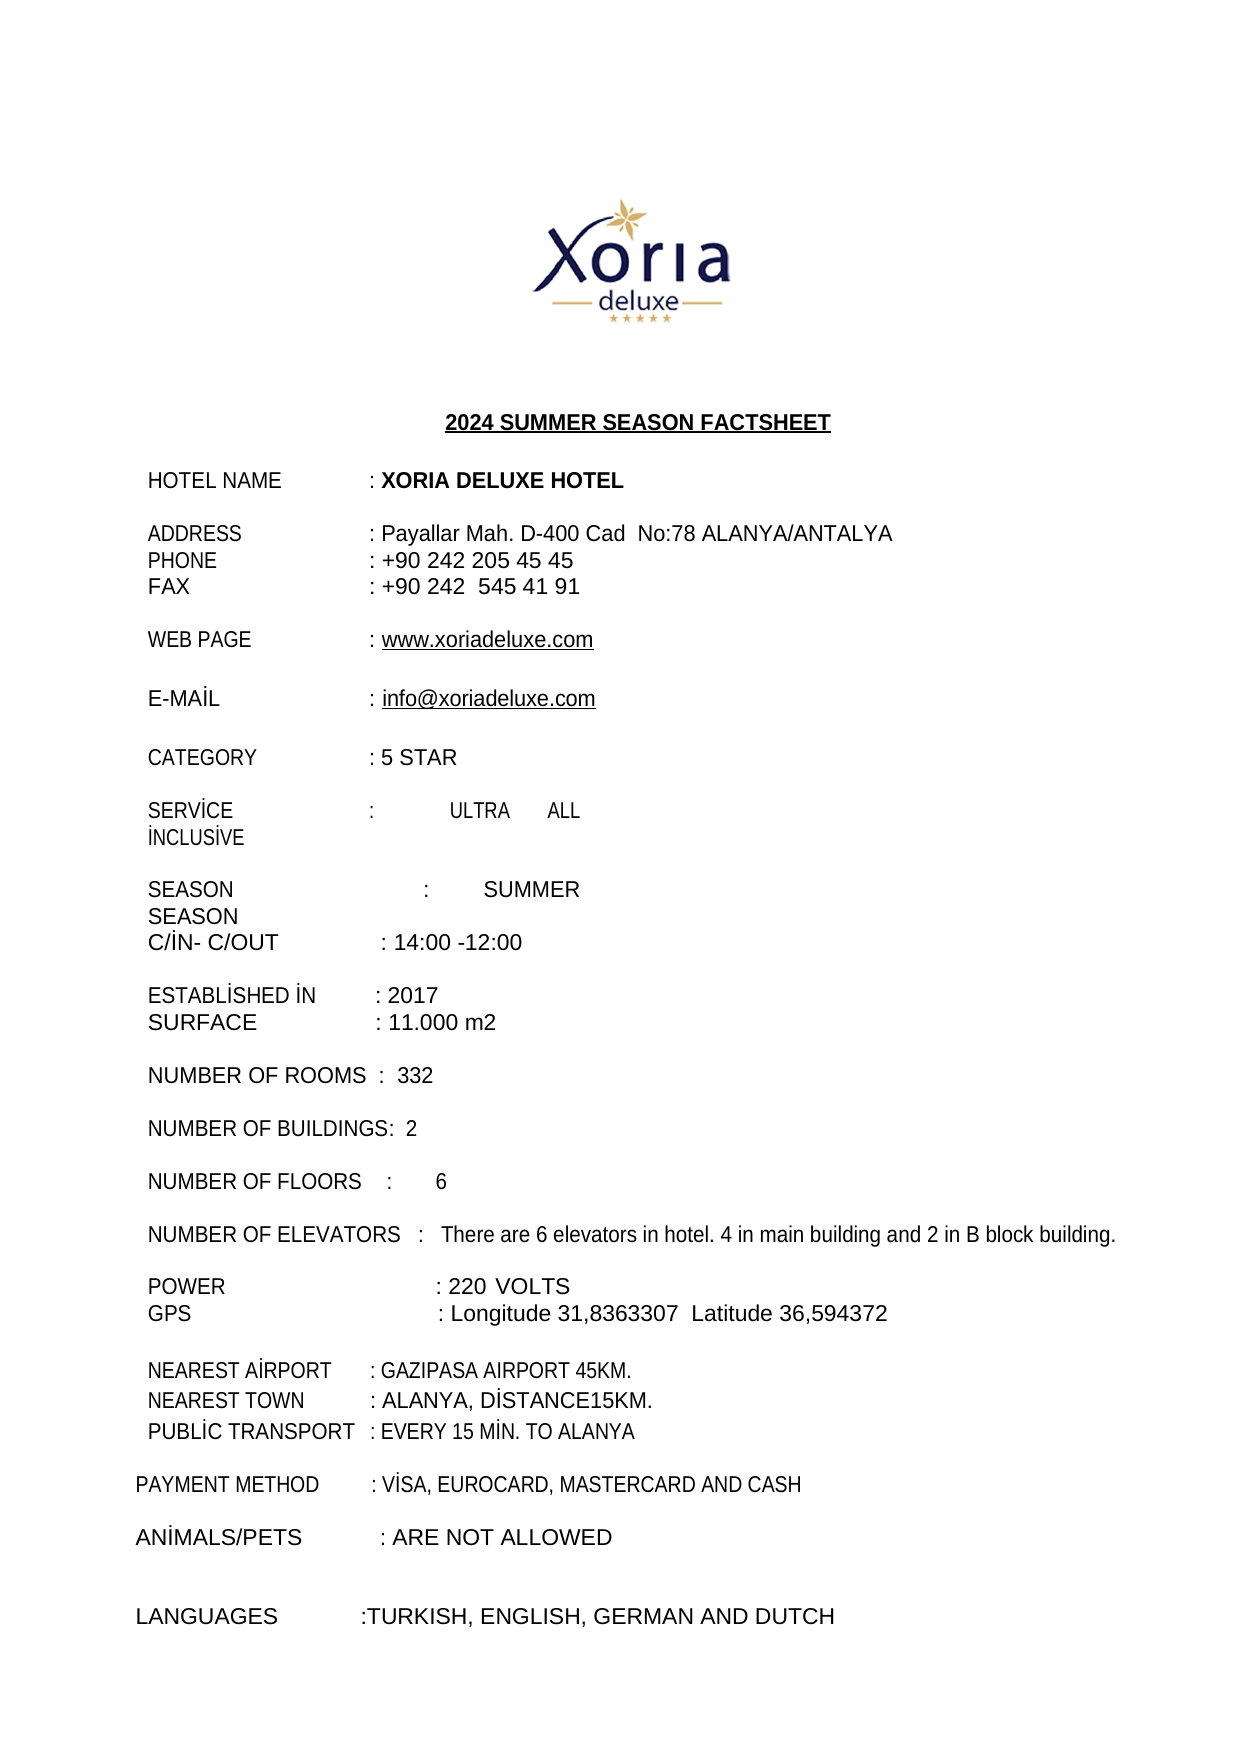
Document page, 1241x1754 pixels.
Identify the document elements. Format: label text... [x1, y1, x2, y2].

picture [522, 145, 753, 376]
text GPS : Longitude 31,8363307 Latitude 36,594372 [148, 1300, 1151, 1326]
text FAX : +90 242 545 41 91 [148, 573, 1151, 600]
text NEAREST TOWN : ALANYA, DİSTANCE15KM. [148, 1387, 1078, 1414]
text PAYMENT METHOD : VİSA, EUROCARD, MASTERCARD AND CASH [135, 1471, 1151, 1497]
text PHONE : +90 242 205 45 45 [148, 547, 1057, 573]
text SERVİCE : ULTRA ALL İNCLUSİVE [148, 797, 580, 850]
text ANİMALS/PETS : ARE NOT ALLOWED [135, 1524, 1151, 1550]
text CATEGORY : 5 STAR [148, 744, 1151, 771]
text NEAREST AİRPORT : GAZIPASA AIRPORT 45KM. [148, 1357, 1078, 1383]
text NUMBER OF ELEVATORS : There are 6 elevators in hotel. 4 in main building and 2 in B block building. [148, 1221, 1151, 1247]
text ADDRESS : Payallar Mah. D-400 Cad No:78 ALANYA/ANTALYA [148, 520, 1057, 547]
text E-MAİL : info@xoriadeluxe.com [148, 685, 1151, 712]
text WEB PAGE : www.xoriadeluxe.com [148, 626, 1151, 653]
text SEASON : SUMMER SEASON [148, 850, 580, 929]
text ESTABLİSHED İN : 2017 [148, 982, 1151, 1008]
text NUMBER OF ROOMS : 332 [148, 1062, 1151, 1088]
text HOTEL NAME : XORIA DELUXE HOTEL [148, 467, 1151, 494]
text LANGUAGES :TURKISH, ENGLISH, GERMAN AND DUTCH [135, 1603, 1151, 1629]
text NUMBER OF FLOORS : 6 [148, 1168, 1151, 1194]
subtitle 2024 SUMMER SEASON FACTSHEET [135, 408, 1141, 435]
text POWER : 220 VOLTS [148, 1273, 1151, 1300]
text PUBLİC TRANSPORT : EVERY 15 MİN. TO ALANYA [148, 1418, 1078, 1444]
text SURFACE : 11.000 m2 [148, 1008, 1151, 1035]
text NUMBER OF BUILDINGS : 2 [148, 1114, 1151, 1141]
text C/İN- C/OUT : 14:00 -12:00 [148, 929, 1151, 956]
